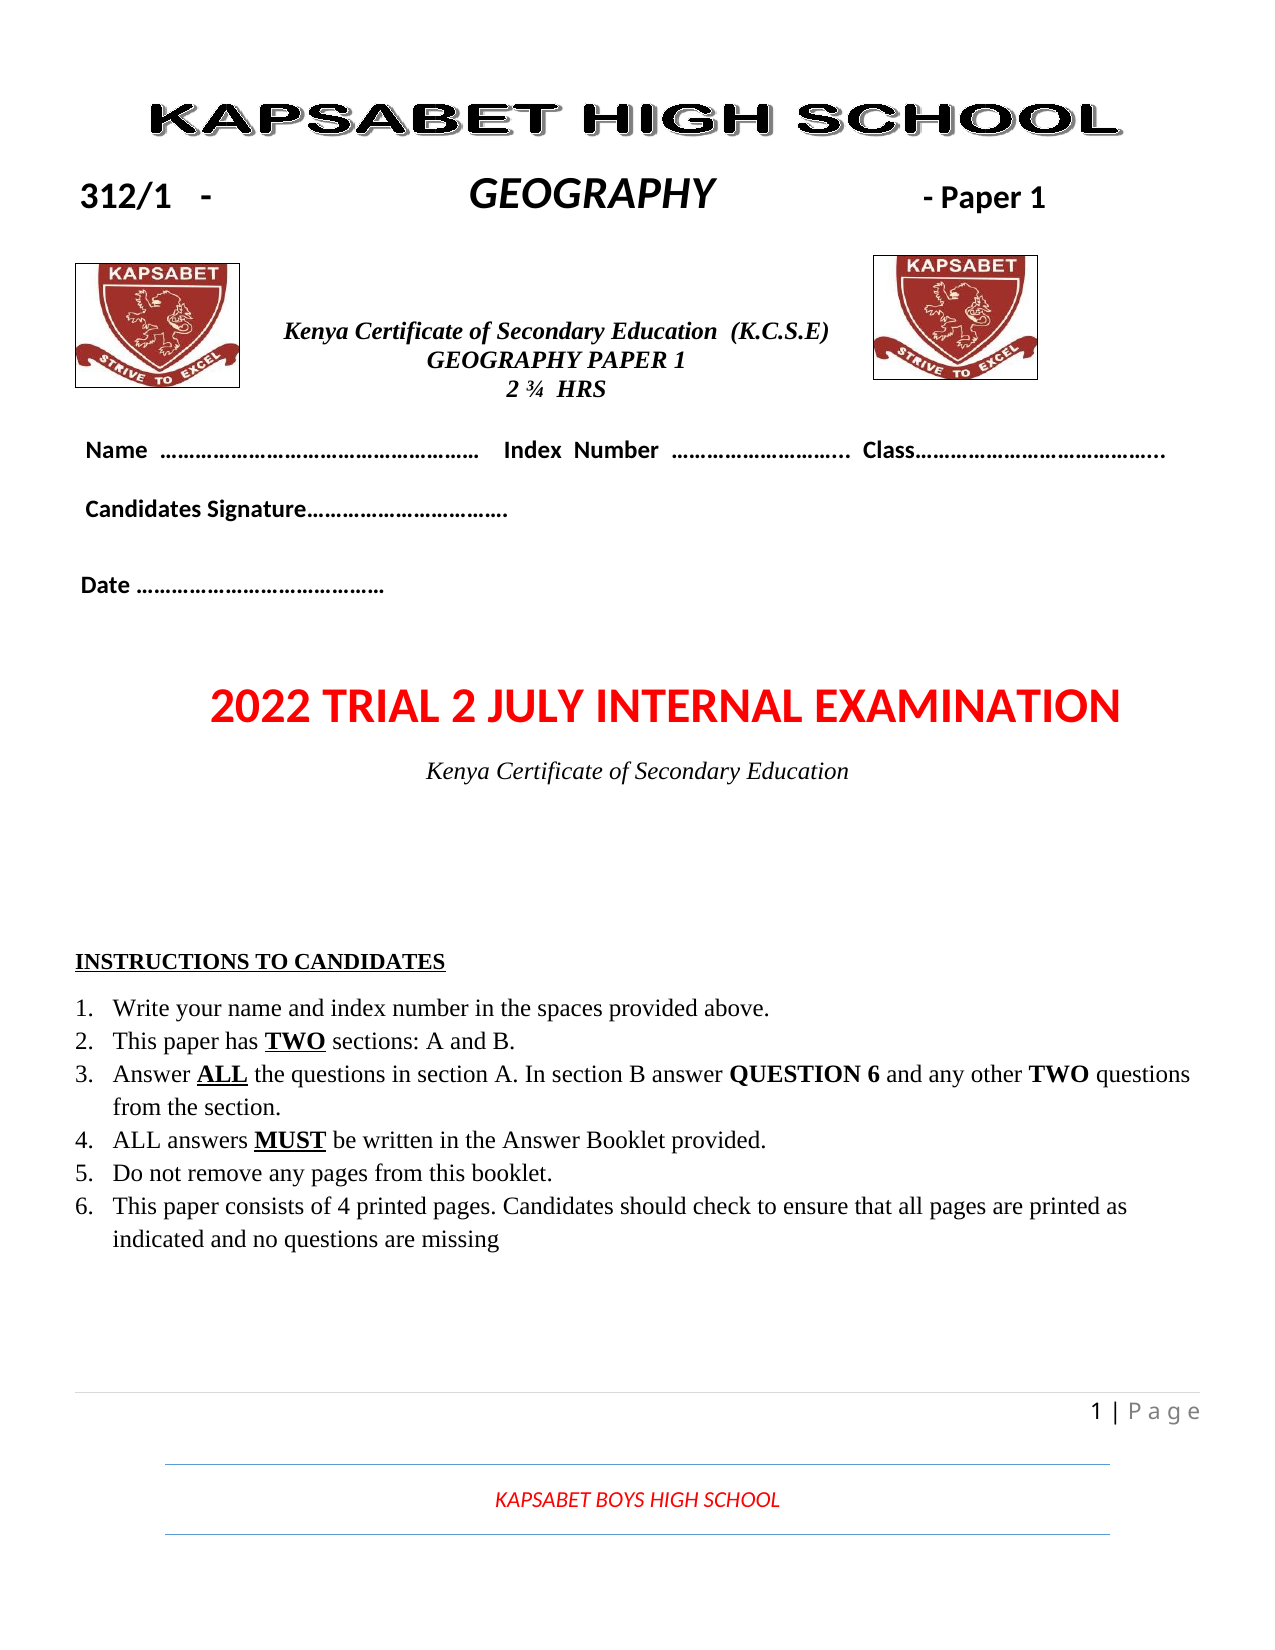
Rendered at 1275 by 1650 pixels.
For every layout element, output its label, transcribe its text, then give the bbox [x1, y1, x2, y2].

text Date …………………………………… [75, 569, 1166, 599]
picture [150, 103, 1126, 137]
picture [1031, 109, 1059, 128]
picture [874, 256, 1037, 316]
list This paper consists of 4 printed pages. Candidates should check to ensure that all pages are printed as indicated and no questions are missing [75, 1191, 1200, 1253]
list Write your name and index number in the spaces provided above. [75, 993, 1200, 1022]
picture [272, 109, 287, 116]
text 2022 TRIAL 2 JULY INTERNAL EXAMINATION [75, 673, 1200, 734]
picture [915, 103, 939, 114]
list Answer ALL the questions in section A. In section B answer QUESTION 6 and any other TWO questions from the section. [75, 1059, 1200, 1121]
text GEOGRAPHY PAPER 1 [75, 345, 1200, 374]
picture [426, 121, 445, 128]
list This paper has TWO sections: A and B. [75, 1026, 1200, 1055]
picture [426, 109, 443, 115]
text Name ……………………………………………… Index Number ………………………... Class…………………………………... Candidates Signature……………………………. [85, 434, 1166, 524]
picture [972, 109, 999, 128]
text INSTRUCTIONS TO CANDIDATES [75, 948, 1200, 974]
picture [220, 112, 232, 121]
picture [594, 103, 618, 114]
list Do not remove any pages from this booklet. [75, 1158, 1200, 1187]
picture [734, 103, 758, 114]
picture [161, 103, 183, 115]
picture [76, 264, 239, 316]
text 312/1 - GEOGRAPHY - Paper 1 [79, 156, 1163, 222]
text Kenya Certificate of Secondary Education [75, 756, 1200, 785]
text Kenya Certificate of Secondary Education (K.C.S.E) [75, 316, 1200, 345]
list ALL answers MUST be written in the Answer Booklet provided. [75, 1125, 1200, 1154]
text 2 ¾ HRS [75, 374, 1200, 403]
picture [374, 112, 386, 121]
